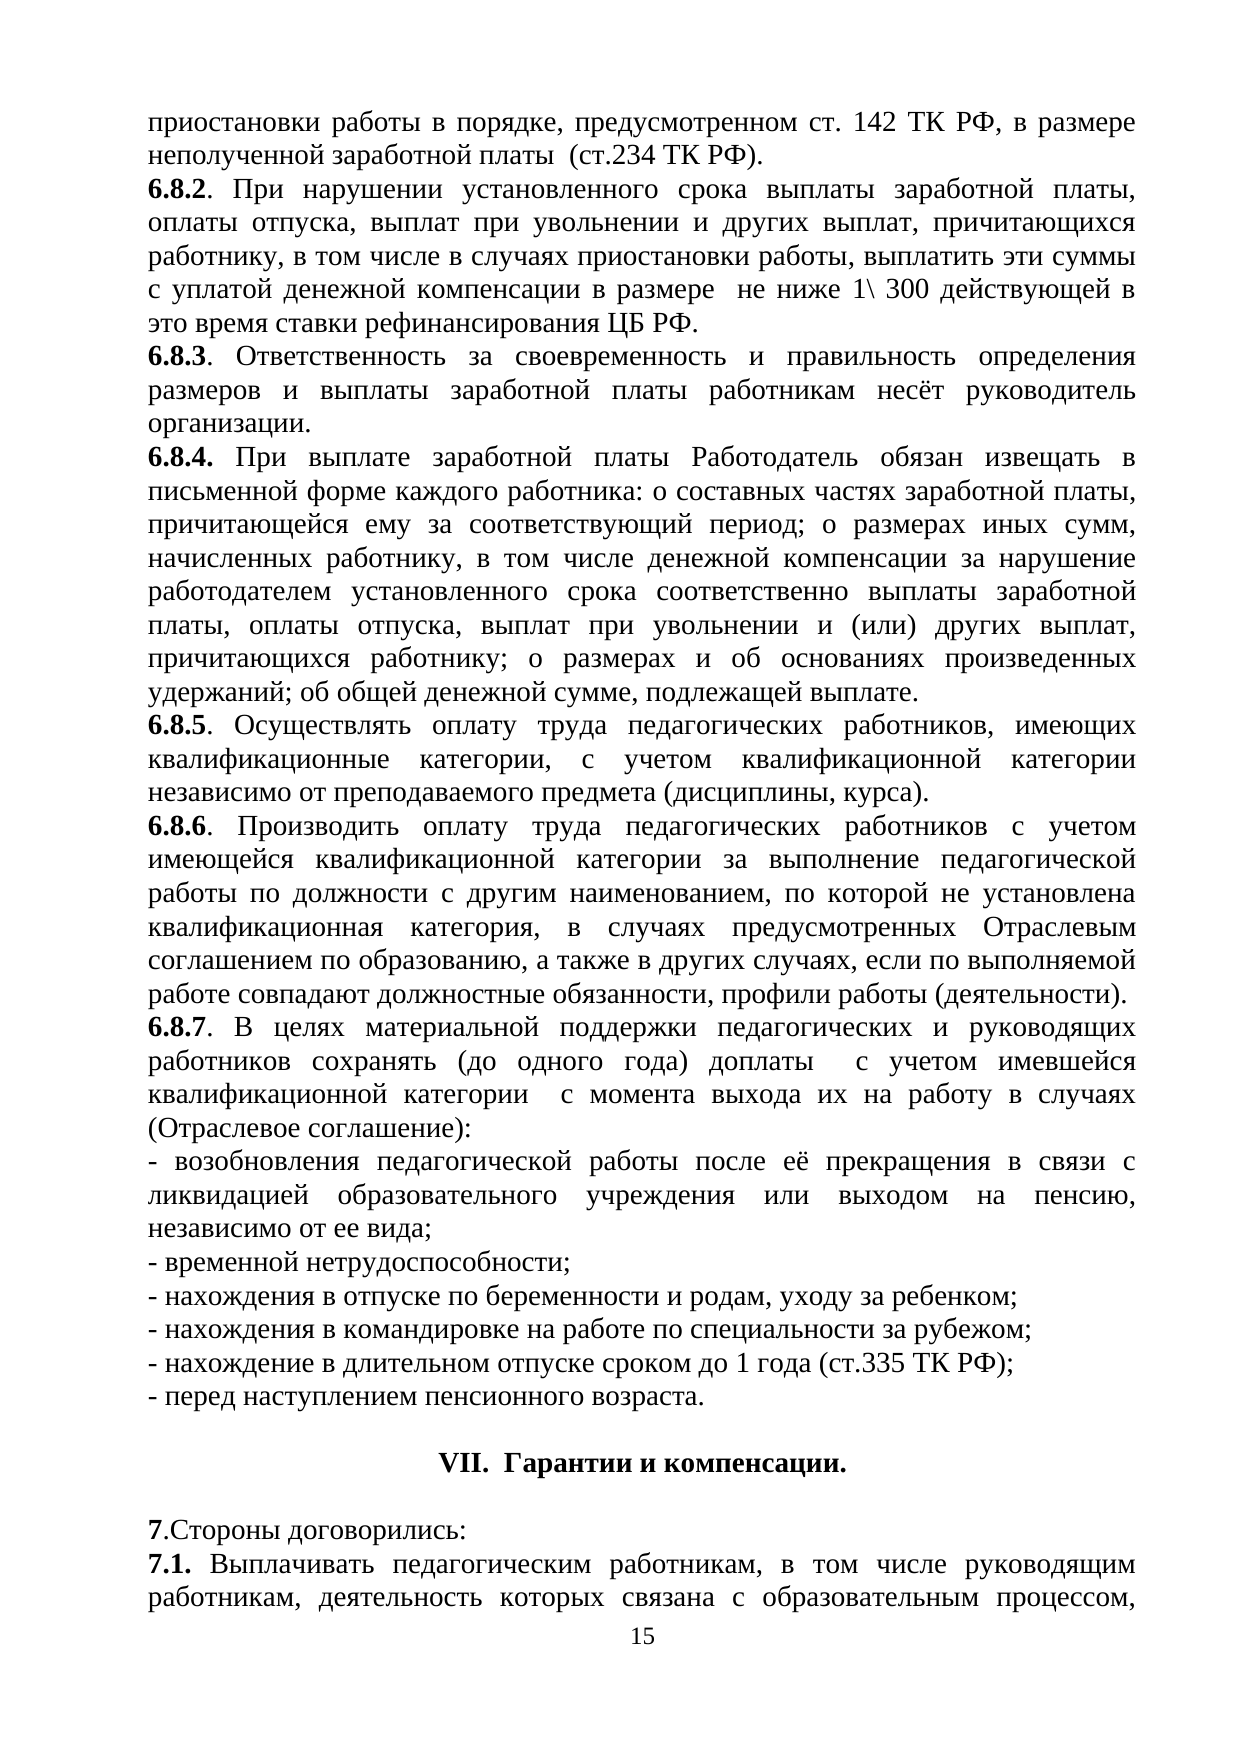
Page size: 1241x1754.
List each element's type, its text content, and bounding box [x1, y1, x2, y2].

text - временной нетрудоспособности; [148, 1244, 1137, 1278]
text 6.8.7. В целях материальной поддержки педагогических и руководящих работников сохранять (до одного года) доплаты с учетом имевшейся квалификационной категории с момента выхода их на работу в случаях (Отраслевое соглашение): [148, 1009, 1137, 1143]
text - нахождения в командировке на работе по специальности за рубежом; [148, 1311, 1137, 1345]
text 6.8.2. При нарушении установленного срока выплаты заработной платы, оплаты отпуска, выплат при увольнении и других выплат, причитающихся работнику, в том числе в случаях приостановки работы, выплатить эти суммы с уплатой денежной компенсации в размере не ниже 1\ 300 действующей в это время ставки рефинансирования ЦБ РФ. [148, 171, 1137, 338]
text 6.8.3. Ответственность за своевременность и правильность определения размеров и выплаты заработной платы работникам несёт руководитель организации. [148, 338, 1137, 439]
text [148, 104, 1137, 171]
text - перед наступлением пенсионного возраста. [148, 1378, 1137, 1412]
text 6.8.6. Производить оплату труда педагогических работников с учетом имеющейся квалификационной категории за выполнение педагогической работы по должности с другим наименованием, по которой не установлена квалификационная категория, в случаях предусмотренных Отраслевым соглашением по образованию, а также в других случаях, если по выполняемой работе совпадают должностные обязанности, профили работы (деятельности). [148, 808, 1137, 1009]
text - возобновления педагогической работы после её прекращения в связи с ликвидацией образовательного учреждения или выходом на пенсию, независимо от ее вида; [148, 1143, 1137, 1244]
text VII. Гарантии и компенсации. [148, 1445, 1137, 1479]
text - нахождения в отпуске по беременности и родам, уходу за ребенком; [148, 1278, 1137, 1311]
text 6.8.4. При выплате заработной платы Работодатель обязан извещать в письменной форме каждого работника: о составных частях заработной платы, причитающейся ему за соответствующий период; о размерах иных сумм, начисленных работнику, в том числе денежной компенсации за нарушение работодателем установленного срока соответственно выплаты заработной платы, оплаты отпуска, выплат при увольнении и (или) других выплат, причитающихся работнику; о размерах и об основаниях произведенных удержаний; об общей денежной сумме, подлежащей выплате. [148, 439, 1137, 707]
text - нахождение в длительном отпуске сроком до 1 года (ст.335 ТК РФ); [148, 1345, 1137, 1378]
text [148, 1546, 1137, 1613]
text 7.Стороны договорились: [148, 1512, 1137, 1546]
text 6.8.5. Осуществлять оплату труда педагогических работников, имеющих квалификационные категории, с учетом квалификационной категории независимо от преподаваемого предмета (дисциплины, курса). [148, 707, 1137, 808]
